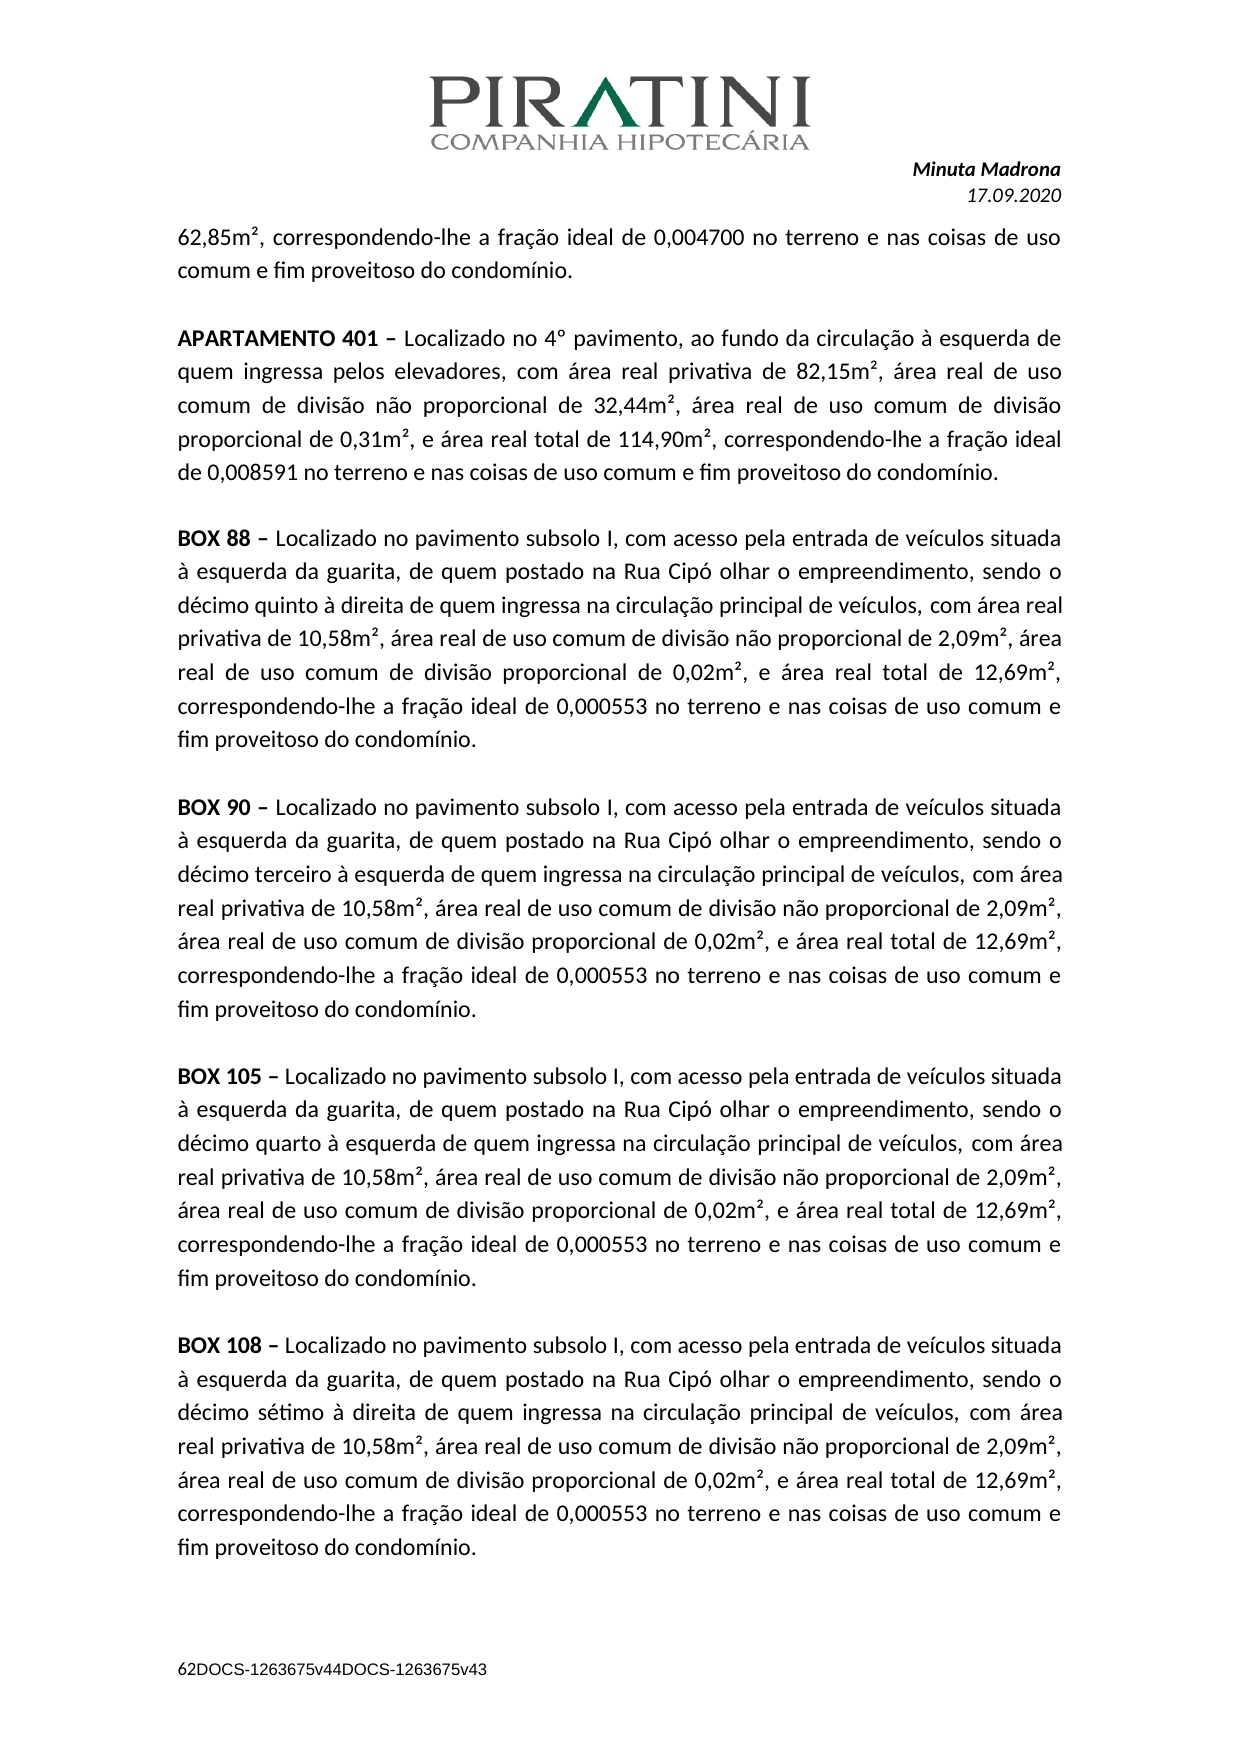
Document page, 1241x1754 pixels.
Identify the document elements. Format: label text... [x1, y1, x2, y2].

text APARTAMENTO 401 – Localizado no 4º pavimento, ao fundo da circulação à esquerda de quem ingressa pelos elevadores, com área real privativa de 82,15m², área real de uso comum de divisão não proporcional de 32,44m², área real de uso comum de divisão proporcional de 0,31m², e área real total de 114,90m², correspondendo-lhe a fração ideal de 0,008591 no terreno e nas coisas de uso comum e fim proveitoso do condomínio. [177, 323, 1063, 487]
text BOX 108 – Localizado no pavimento subsolo I, com acesso pela entrada de veículos situada à esquerda da guarita, de quem postado na Rua Cipó olhar o empreendimento, sendo o décimo sétimo à direita de quem ingressa na circulação principal de veículos, com área real privativa de 10,58m², área real de uso comum de divisão não proporcional de 2,09m², área real de uso comum de divisão proporcional de 0,02m², e área real total de 12,69m², correspondendo-lhe a fração ideal de 0,000553 no terreno e nas coisas de uso comum e fim proveitoso do condomínio. [177, 1330, 1063, 1561]
text BOX 90 – Localizado no pavimento subsolo I, com acesso pela entrada de veículos situada à esquerda da guarita, de quem postado na Rua Cipó olhar o empreendimento, sendo o décimo terceiro à esquerda de quem ingressa na circulação principal de veículos, com área real privativa de 10,58m², área real de uso comum de divisão não proporcional de 2,09m², área real de uso comum de divisão proporcional de 0,02m², e área real total de 12,69m², correspondendo-lhe a fração ideal de 0,000553 no terreno e nas coisas de uso comum e fim proveitoso do condomínio. [177, 792, 1063, 1023]
text BOX 105 – Localizado no pavimento subsolo I, com acesso pela entrada de veículos situada à esquerda da guarita, de quem postado na Rua Cipó olhar o empreendimento, sendo o décimo quarto à esquerda de quem ingressa na circulação principal de veículos, com área real privativa de 10,58m², área real de uso comum de divisão não proporcional de 2,09m², área real de uso comum de divisão proporcional de 0,02m², e área real total de 12,69m², correspondendo-lhe a fração ideal de 0,000553 no terreno e nas coisas de uso comum e fim proveitoso do condomínio. [177, 1061, 1063, 1292]
text BOX 88 – Localizado no pavimento subsolo I, com acesso pela entrada de veículos situada à esquerda da guarita, de quem postado na Rua Cipó olhar o empreendimento, sendo o décimo quinto à direita de quem ingressa na circulação principal de veículos, com área real privativa de 10,58m², área real de uso comum de divisão não proporcional de 2,09m², área real de uso comum de divisão proporcional de 0,02m², e área real total de 12,69m², correspondendo-lhe a fração ideal de 0,000553 no terreno e nas coisas de uso comum e fim proveitoso do condomínio. [177, 523, 1063, 754]
picture [425, 73, 815, 157]
